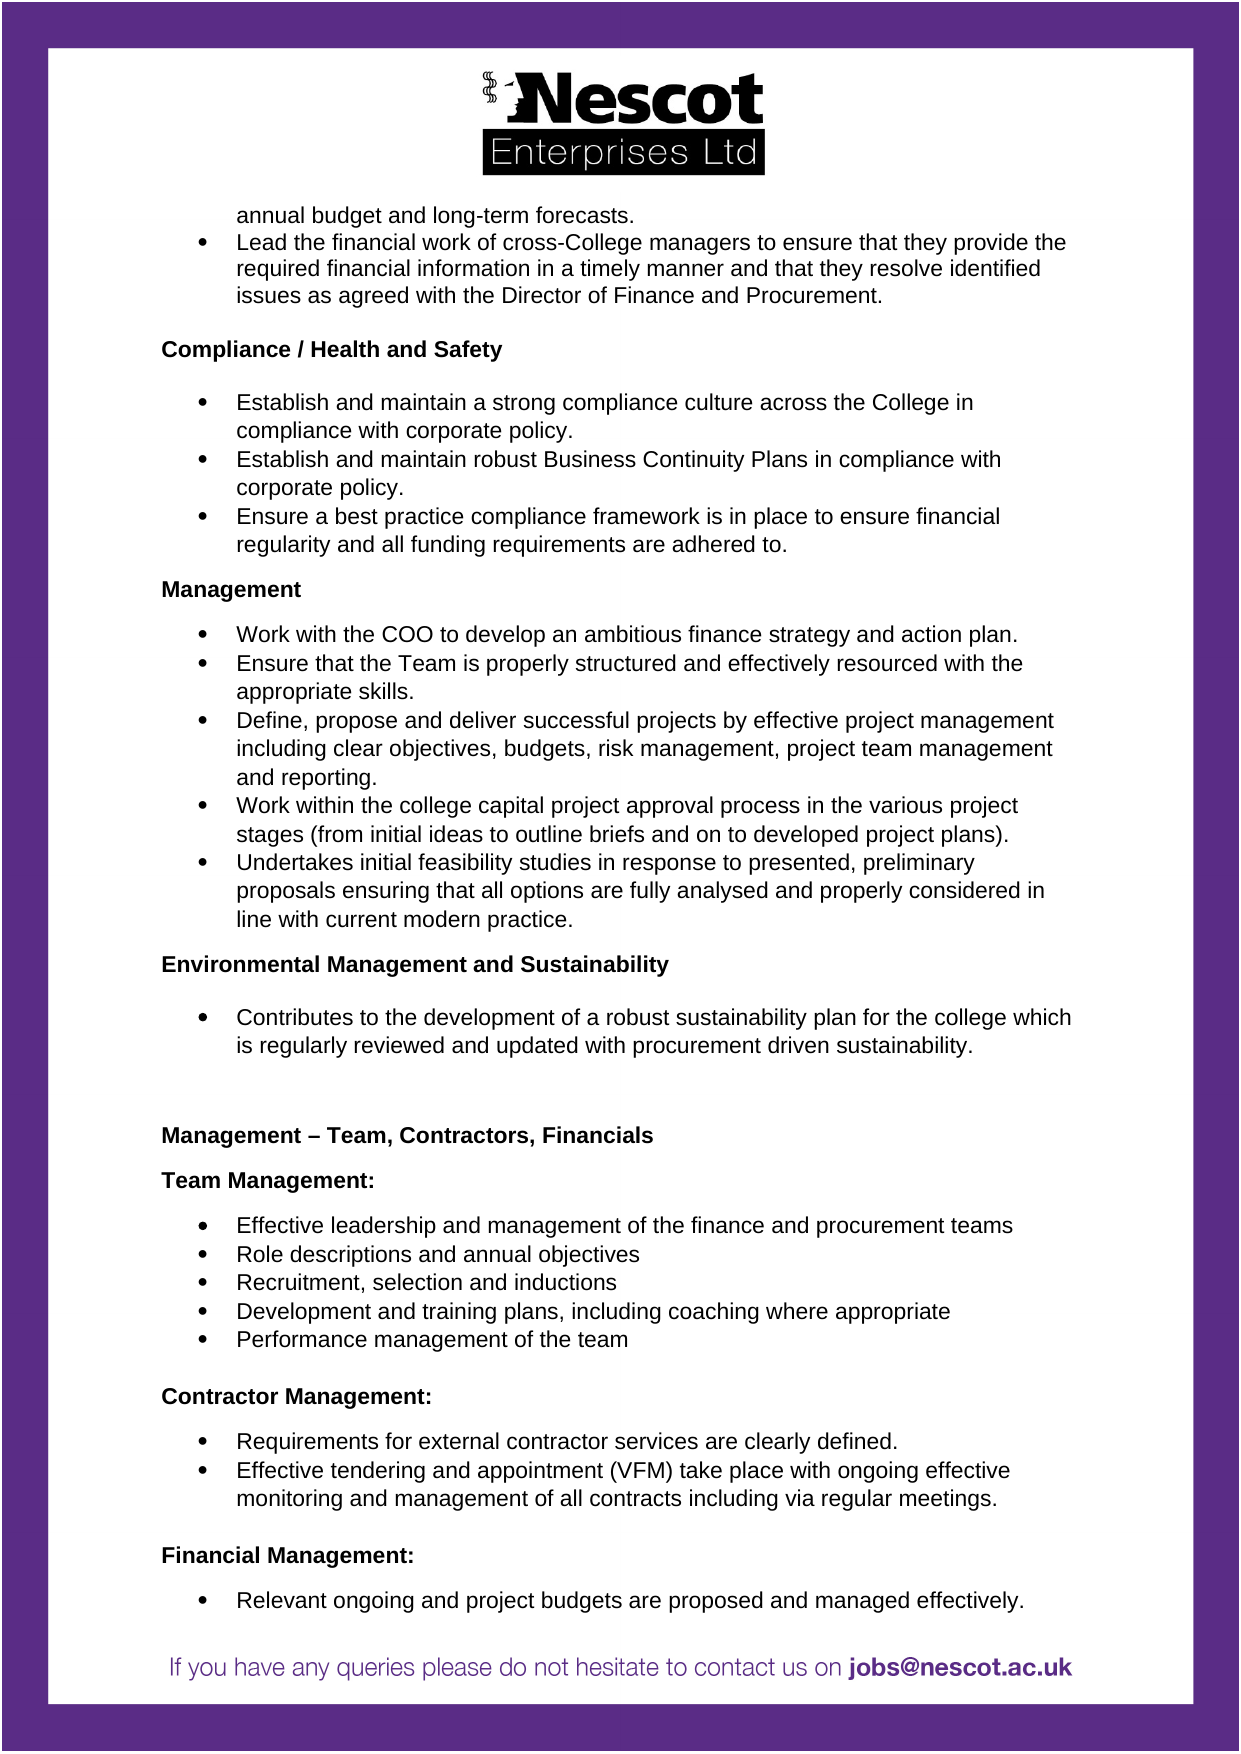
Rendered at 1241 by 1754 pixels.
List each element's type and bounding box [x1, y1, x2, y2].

picture [2, 2, 1239, 1751]
table_cell [150, 203, 1089, 1613]
